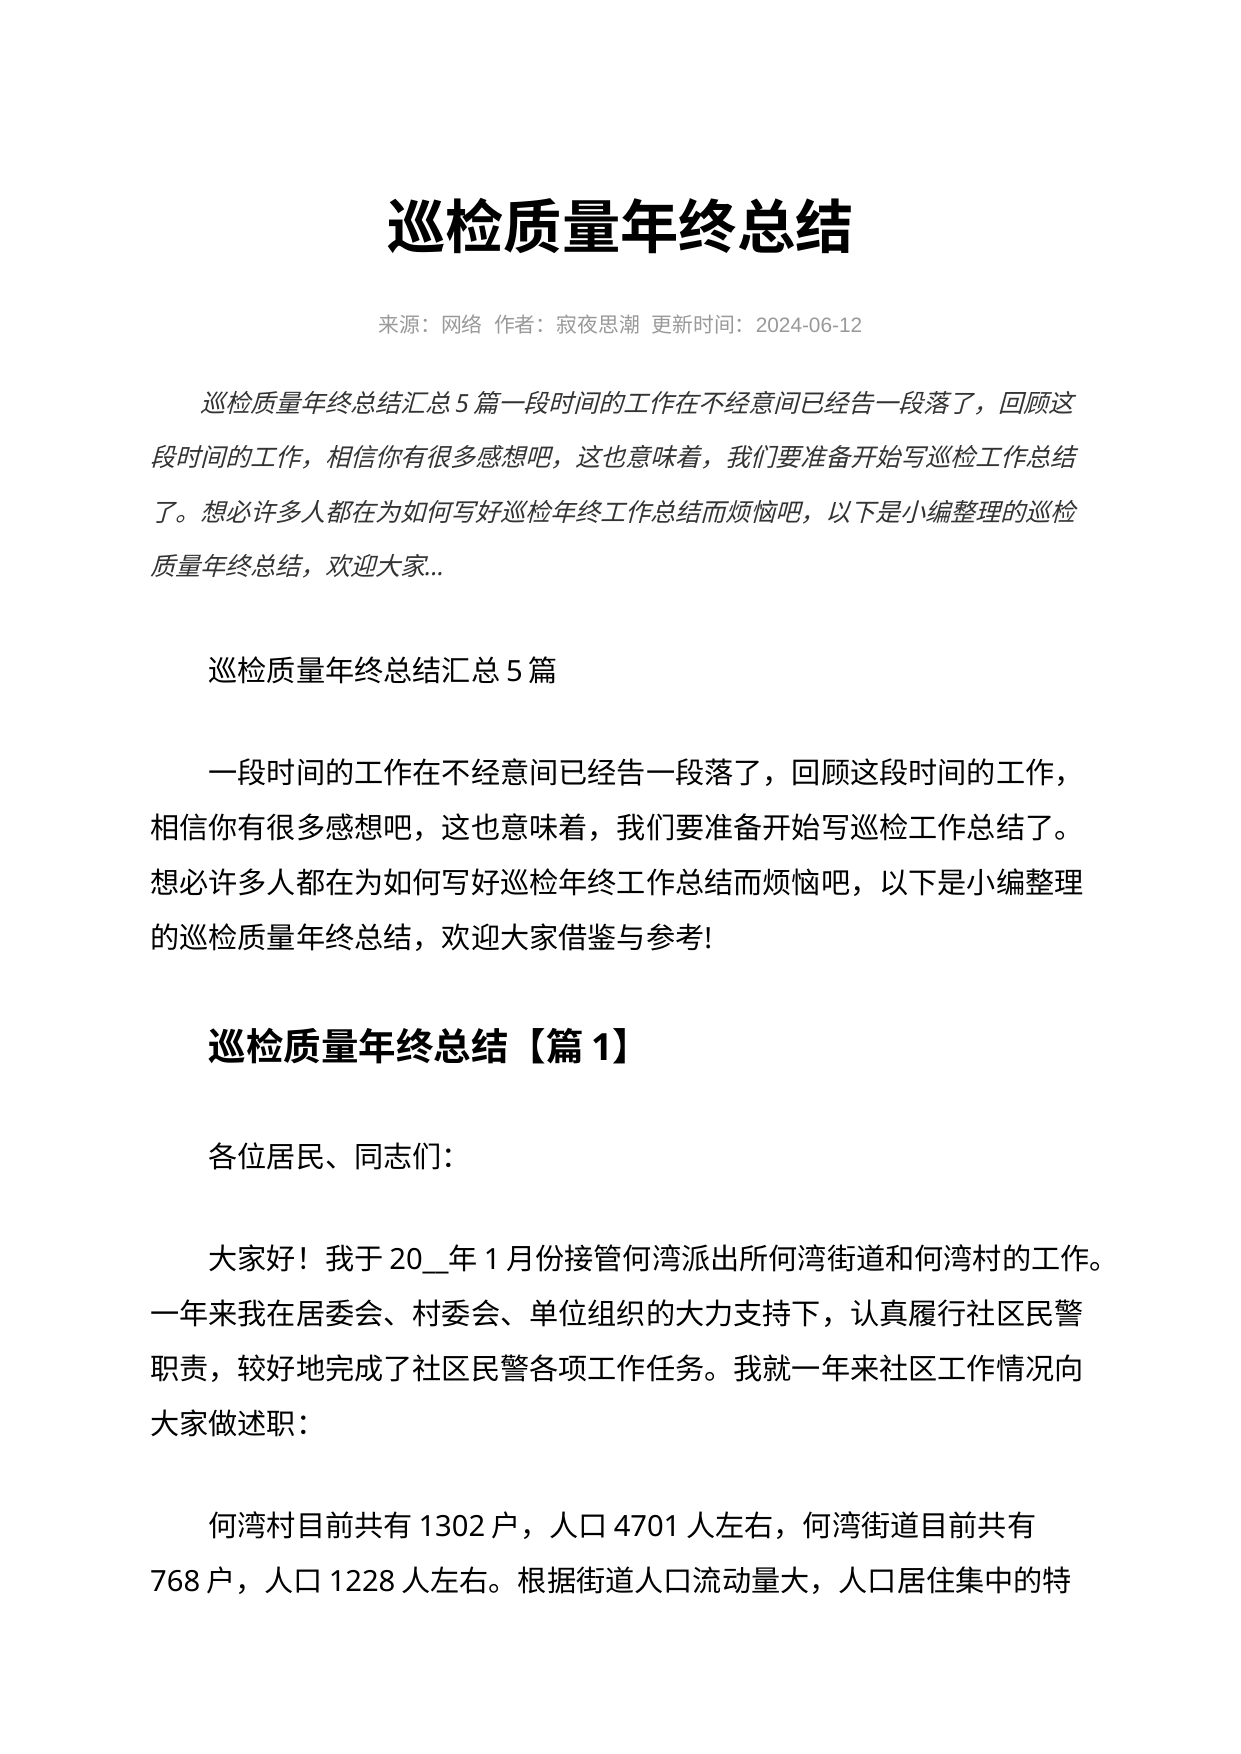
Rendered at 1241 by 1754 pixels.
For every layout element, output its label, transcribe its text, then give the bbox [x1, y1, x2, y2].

text 巡检质量年终总结汇总5篇一段时间的工作在不经意间已经告一段落了，回顾这段时间的工作，相信你有很多感想吧，这也意味着，我们要准备开始写巡检工作总结了。想必许多人都在为如何写好巡检年终工作总结而烦恼吧，以下是小编整理的巡检质量年终总结，欢迎大家... [150, 383, 1090, 583]
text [150, 1502, 1090, 1600]
text 各位居民、同志们： [150, 1134, 1090, 1176]
text 巡检质量年终总结汇总5篇 [150, 648, 1090, 690]
text 大家好！我于20__年1月份接管何湾派出所何湾街道和何湾村的工作。一年来我在居委会、村委会、单位组织的大力支持下，认真履行社区民警职责，较好地完成了社区民警各项工作任务。我就一年来社区工作情况向大家做述职： [150, 1236, 1090, 1443]
text 来源：网络 作者：寂夜思潮 更新时间：2024-06-12 [150, 313, 1090, 337]
subtitle 巡检质量年终总结 [150, 181, 1090, 266]
text 一段时间的工作在不经意间已经告一段落了，回顾这段时间的工作，相信你有很多感想吧，这也意味着，我们要准备开始写巡检工作总结了。想必许多人都在为如何写好巡检年终工作总结而烦恼吧，以下是小编整理的巡检质量年终总结，欢迎大家借鉴与参考! [150, 750, 1090, 957]
text 巡检质量年终总结【篇1】 [150, 1016, 1090, 1071]
